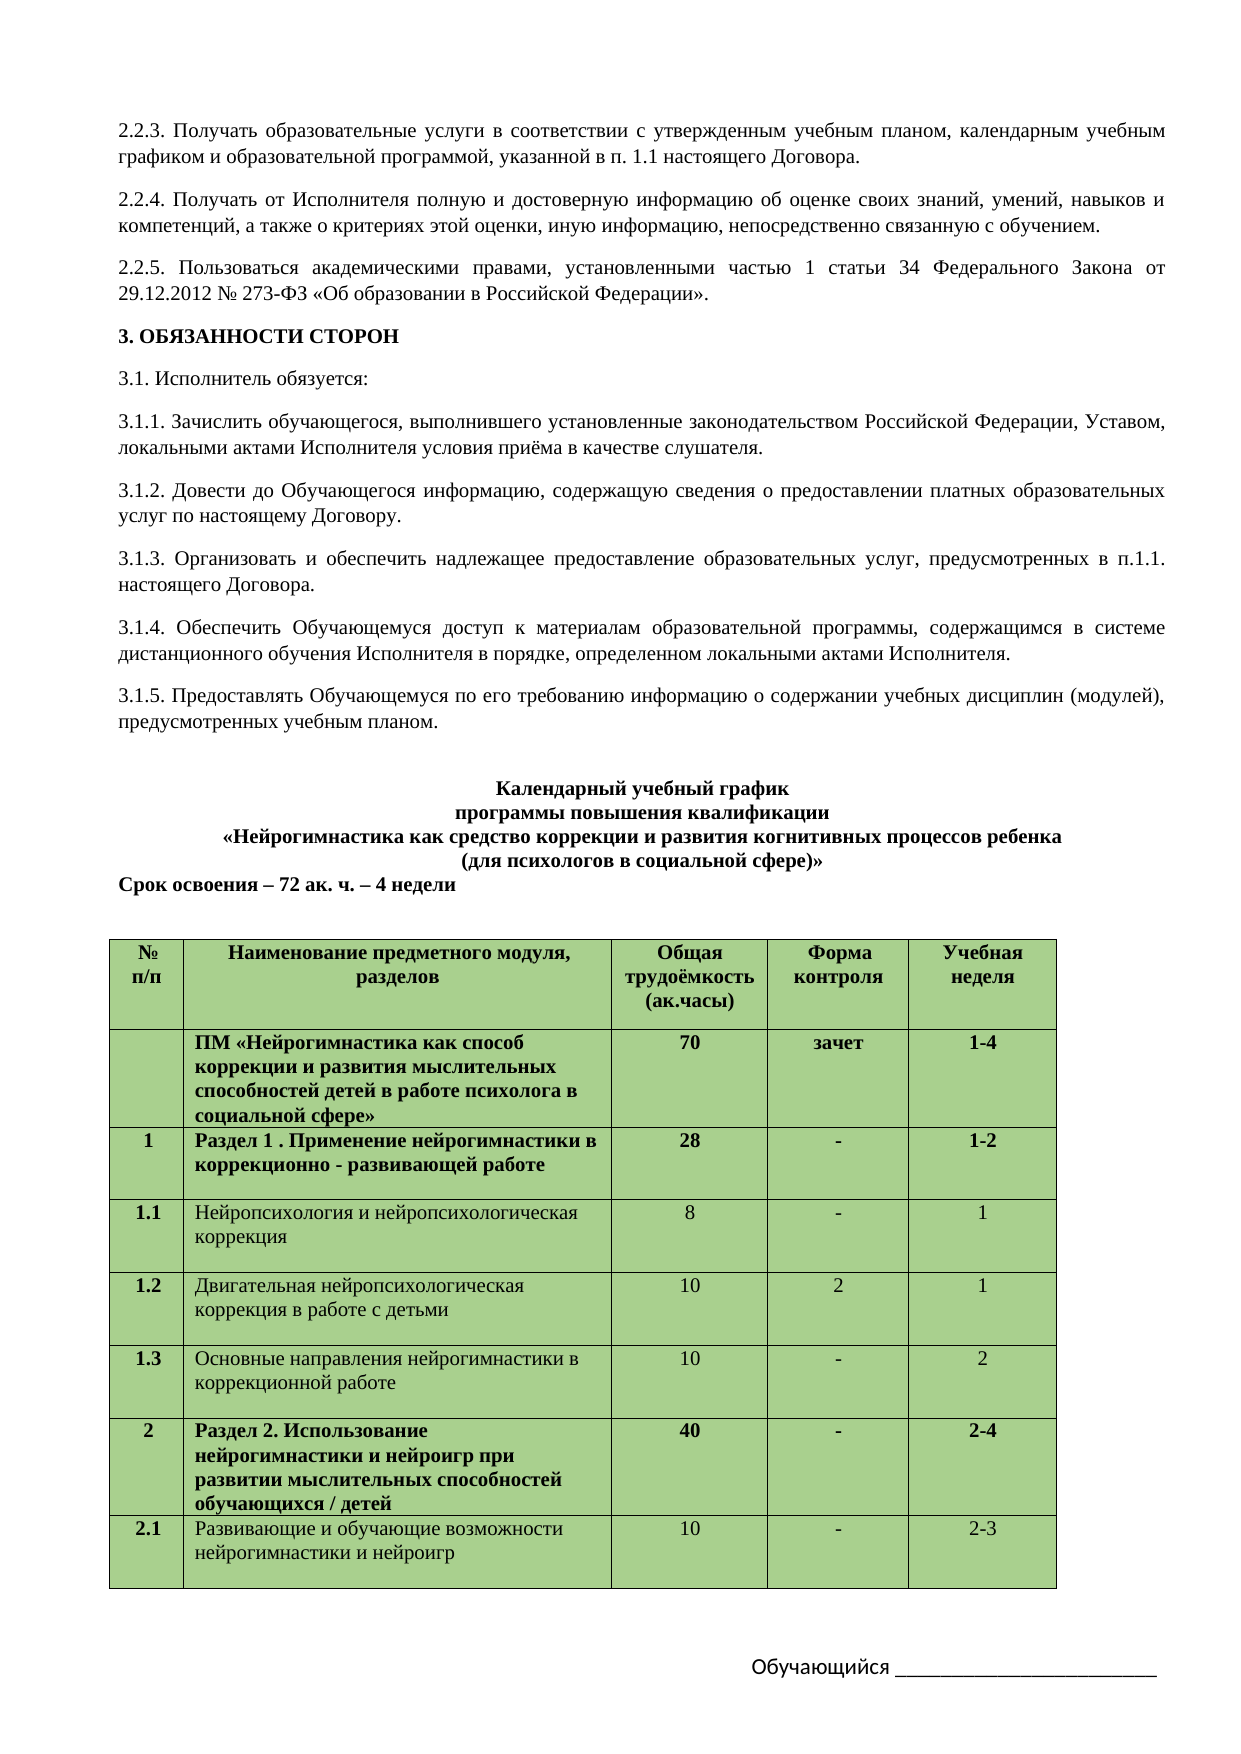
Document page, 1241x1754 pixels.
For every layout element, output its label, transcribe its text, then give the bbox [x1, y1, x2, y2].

text (для психологов в социальной сфере)» [118, 848, 1167, 872]
text 3.1.2. Довести до Обучающегося информацию, содержащую сведения о предоставлении платных образовательных услуг по настоящему Договору. [118, 477, 1167, 527]
table_cell 1 [110, 1128, 183, 1199]
table_cell - [768, 1346, 908, 1417]
text 2.2.4. Получать от Исполнителя полную и достоверную информацию об оценке своих знаний, умений, навыков и компетенций, а также о критериях этой оценки, иную информацию, непосредственно связанную с обучением. [118, 187, 1167, 237]
text программы повышения квалификации [118, 800, 1167, 824]
table_cell 1-2 [909, 1128, 1056, 1199]
table_cell 70 [612, 1030, 767, 1127]
table_cell 2.1 [110, 1516, 183, 1587]
text Календарный учебный график [118, 776, 1167, 800]
text 3.1.1. Зачислить обучающегося, выполнившего установленные законодательством Российской Федерации, Уставом, локальными актами Исполнителя условия приёма в качестве слушателя. [118, 409, 1167, 459]
text 3.1. Исполнитель обязуется: [118, 366, 1167, 390]
table_cell 1.2 [110, 1273, 183, 1345]
table_header Учебная неделя [909, 940, 1056, 1029]
table_cell 1.1 [110, 1200, 183, 1272]
table_header Общая трудоёмкость (ак.часы) [612, 940, 767, 1029]
text 3.1.5. Предоставлять Обучающемуся по его требованию информацию о содержании учебных дисциплин (модулей), предусмотренных учебным планом. [118, 683, 1167, 733]
table_cell 8 [612, 1200, 767, 1272]
table_cell - [768, 1128, 908, 1199]
table_cell 1-4 [909, 1030, 1056, 1127]
table_header Форма контроля [768, 940, 908, 1029]
table_cell Раздел 1 . Применение нейрогимнастики в коррекционно - развивающей работе [184, 1128, 611, 1199]
table_cell 2-4 [909, 1419, 1056, 1515]
table_cell 2 [110, 1419, 183, 1515]
table_cell 2 [909, 1346, 1056, 1417]
table_cell 1 [909, 1200, 1056, 1272]
table_cell Двигательная нейропсихологическая коррекция в работе с детьми [184, 1273, 611, 1345]
table_cell ПМ «Нейрогимнастика как способ коррекции и развития мыслительных способностей детей в работе психолога в социальной сфере» [184, 1030, 611, 1127]
table_header Наименование предметного модуля, разделов [184, 940, 611, 1029]
table_cell Нейропсихология и нейропсихологическая коррекция [184, 1200, 611, 1272]
table_header № п/п [110, 940, 183, 1029]
table_cell 2 [768, 1273, 908, 1345]
table_cell - [768, 1200, 908, 1272]
table_cell [110, 1030, 183, 1127]
table_cell 1.3 [110, 1346, 183, 1417]
text 3.1.3. Организовать и обеспечить надлежащее предоставление образовательных услуг, предусмотренных в п.1.1. настоящего Договора. [118, 546, 1167, 596]
table_cell 40 [612, 1419, 767, 1515]
text 3.1.4. Обеспечить Обучающемуся доступ к материалам образовательной программы, содержащимся в системе дистанционного обучения Исполнителя в порядке, определенном локальными актами Исполнителя. [118, 614, 1167, 664]
text 3. ОБЯЗАННОСТИ СТОРОН [118, 324, 1167, 348]
table_cell 28 [612, 1128, 767, 1199]
table_cell 1 [909, 1273, 1056, 1345]
table_cell Развивающие и обучающие возможности нейрогимнастики и нейроигр [184, 1516, 611, 1587]
table_cell 10 [612, 1273, 767, 1345]
text 2.2.5. Пользоваться академическими правами, установленными частью 1 статьи 34 Федерального Закона от 29.12.2012 № 273-ФЗ «Об образовании в Российской Федерации». [118, 255, 1167, 305]
text 2.2.3. Получать образовательные услуги в соответствии с утвержденным учебным планом, календарным учебным графиком и образовательной программой, указанной в п. 1.1 настоящего Договора. [118, 118, 1167, 168]
table_cell - [768, 1419, 908, 1515]
text «Нейрогимнастика как средство коррекции и развития когнитивных процессов ребенка [118, 824, 1167, 848]
table_cell - [768, 1516, 908, 1587]
text Срок освоения – 72 ак. ч. – 4 недели [118, 872, 1167, 896]
table_cell зачет [768, 1030, 908, 1127]
table_cell Раздел 2. Использование нейрогимнастики и нейроигр при развитии мыслительных способностей обучающихся / детей [184, 1419, 611, 1515]
table_cell 2-3 [909, 1516, 1056, 1587]
table_cell 10 [612, 1516, 767, 1587]
table_cell Основные направления нейрогимнастики в коррекционной работе [184, 1346, 611, 1417]
table_cell 10 [612, 1346, 767, 1417]
